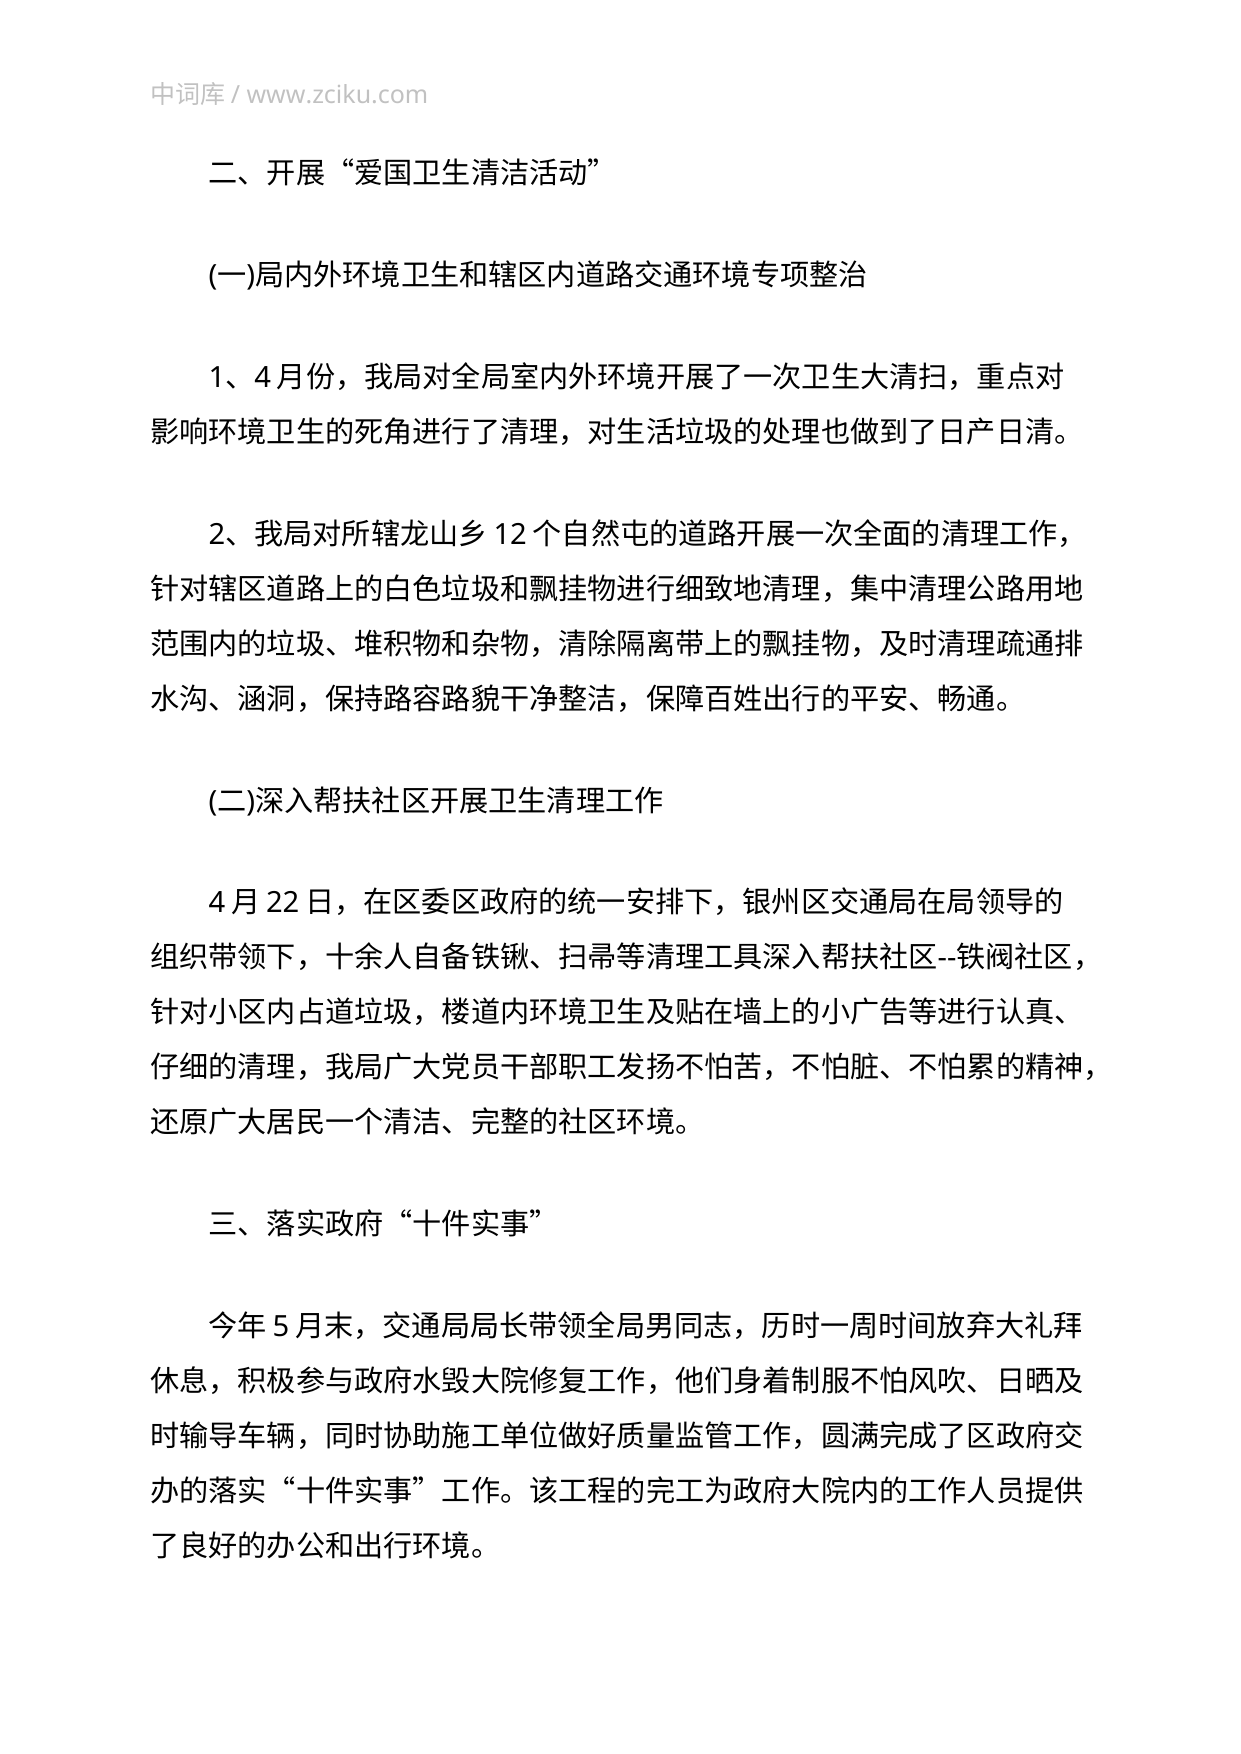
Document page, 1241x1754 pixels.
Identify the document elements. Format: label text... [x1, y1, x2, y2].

text 今年5月末，交通局局长带领全局男同志，历时一周时间放弃大礼拜休息，积极参与政府水毁大院修复工作，他们身着制服不怕风吹、日晒及时输导车辆，同时协助施工单位做好质量监管工作，圆满完成了区政府交办的落实“十件实事”工作。该工程的完工为政府大院内的工作人员提供了良好的办公和出行环境。 [150, 1302, 1090, 1564]
text 二、开展“爱国卫生清洁活动” [150, 150, 1090, 192]
text 1、4月份，我局对全局室内外环境开展了一次卫生大清扫，重点对影响环境卫生的死角进行了清理，对生活垃圾的处理也做到了日产日清。 [150, 354, 1090, 451]
text 三、落实政府“十件实事” [150, 1201, 1090, 1243]
text (二)深入帮扶社区开展卫生清理工作 [150, 777, 1090, 819]
text (一)局内外环境卫生和辖区内道路交通环境专项整治 [150, 252, 1090, 294]
text 4月22日，在区委区政府的统一安排下，银州区交通局在局领导的组织带领下，十余人自备铁锹、扫帚等清理工具深入帮扶社区--铁阀社区，针对小区内占道垃圾，楼道内环境卫生及贴在墙上的小广告等进行认真、仔细的清理，我局广大党员干部职工发扬不怕苦，不怕脏、不怕累的精神，还原广大居民一个清洁、完整的社区环境。 [150, 879, 1090, 1141]
text 2、我局对所辖龙山乡12个自然屯的道路开展一次全面的清理工作，针对辖区道路上的白色垃圾和飘挂物进行细致地清理，集中清理公路用地范围内的垃圾、堆积物和杂物，清除隔离带上的飘挂物，及时清理疏通排水沟、涵洞，保持路容路貌干净整洁，保障百姓出行的平安、畅通。 [150, 511, 1090, 718]
